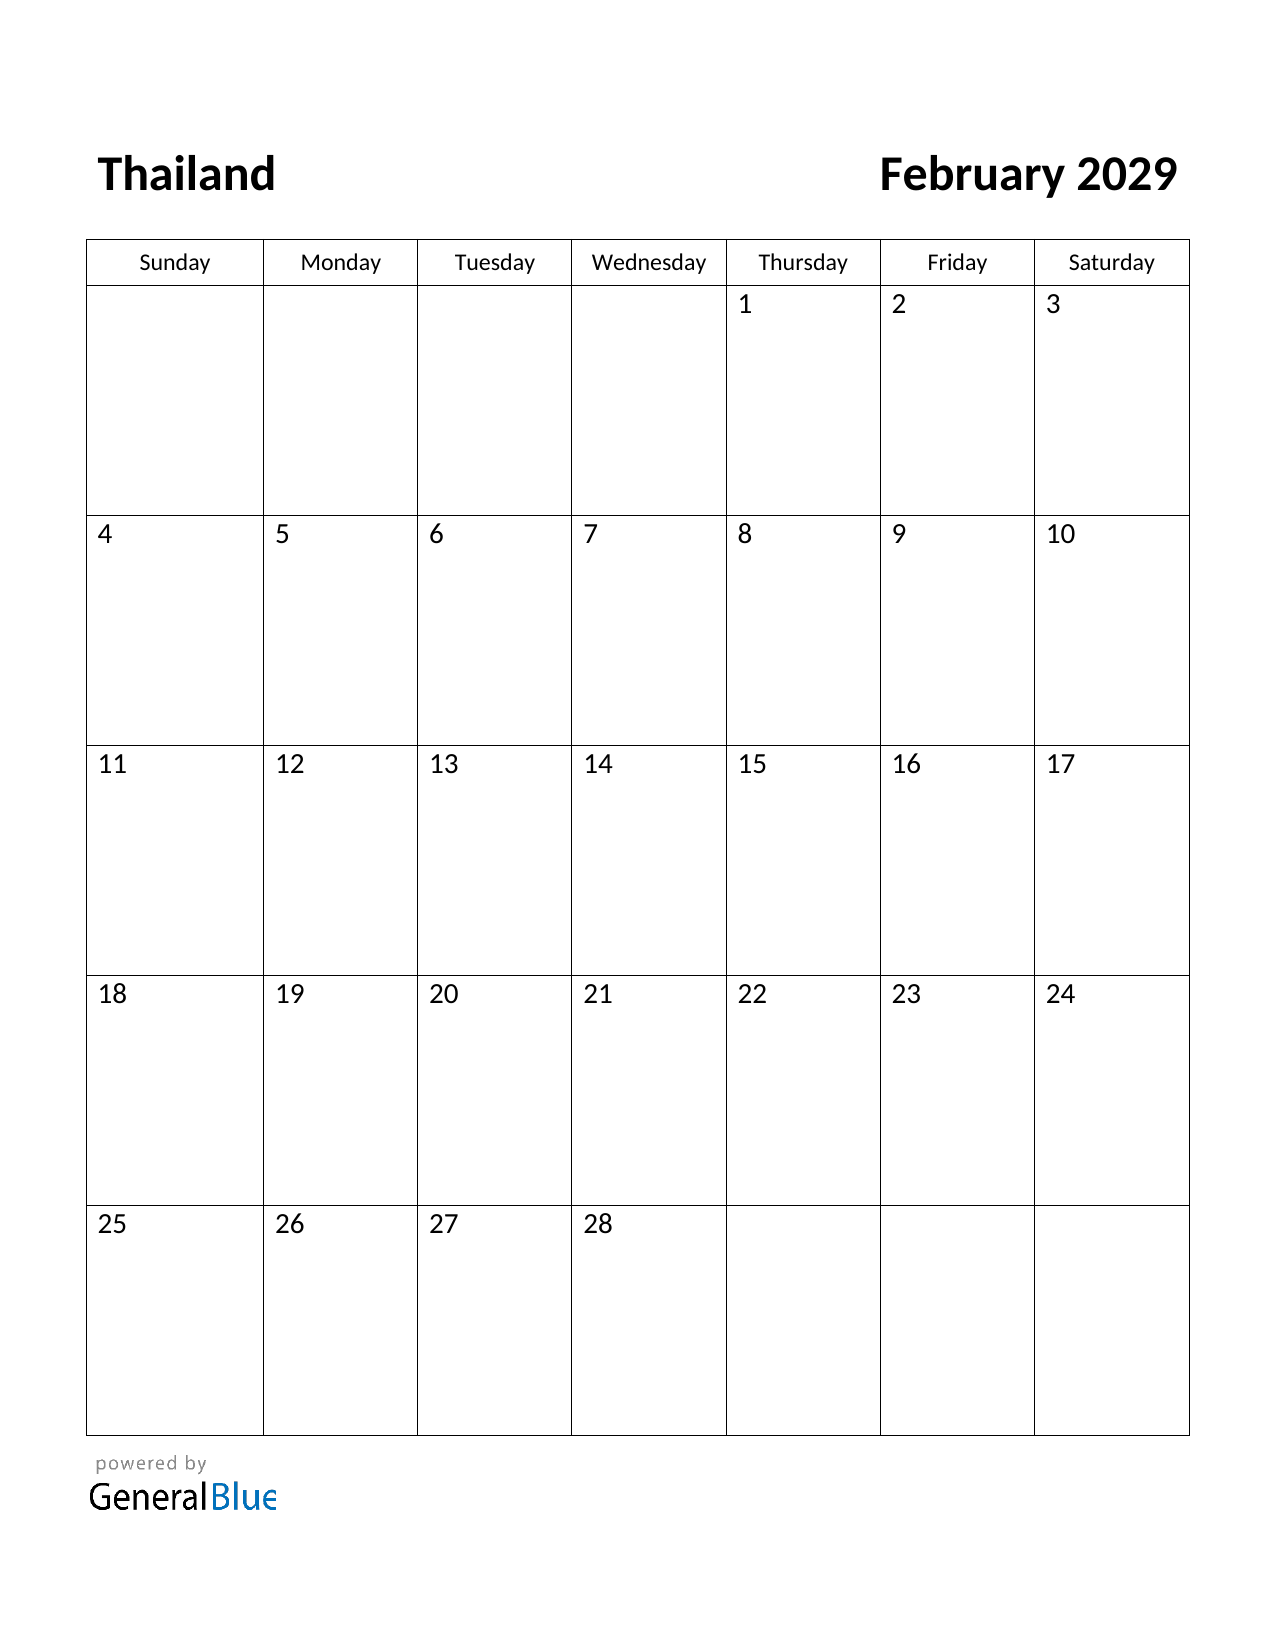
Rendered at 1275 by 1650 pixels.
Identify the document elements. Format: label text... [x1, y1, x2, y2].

table_cell 13 [418, 746, 571, 778]
table_cell 14 [572, 746, 726, 778]
table_cell 28 [572, 1206, 726, 1238]
table_cell [418, 318, 571, 514]
table_cell 3 [1035, 286, 1189, 318]
table_cell [572, 548, 726, 744]
table_cell 10 [1035, 516, 1189, 548]
table_cell Wednesday [572, 240, 726, 284]
table_cell [572, 778, 726, 974]
table_cell [1035, 1238, 1189, 1434]
table_cell [418, 1008, 571, 1204]
table_cell 22 [727, 976, 880, 1008]
table_cell [87, 1008, 263, 1204]
table_cell 2 [881, 286, 1034, 318]
table_cell [1035, 548, 1189, 744]
table_cell 12 [264, 746, 417, 778]
table_cell [86, 1436, 1189, 1534]
table_cell [727, 1238, 880, 1434]
table_cell 11 [87, 746, 263, 778]
table_cell [264, 1008, 417, 1204]
table_cell [264, 1238, 417, 1434]
table_cell [881, 1238, 1034, 1434]
table_cell [1035, 318, 1189, 514]
table_cell Tuesday [418, 240, 571, 284]
table_cell [572, 286, 726, 318]
table_cell [727, 1008, 880, 1204]
table_cell Thursday [727, 240, 880, 284]
table_cell Sunday [87, 240, 263, 284]
table_cell 7 [572, 516, 726, 548]
table_cell [87, 778, 263, 974]
table_cell 23 [881, 976, 1034, 1008]
table_cell [264, 286, 417, 318]
table_cell 17 [1035, 746, 1189, 778]
table_cell 26 [264, 1206, 417, 1238]
table_cell [881, 1206, 1034, 1238]
table_cell 6 [418, 516, 571, 548]
table_cell 21 [572, 976, 726, 1008]
table_header Thailand [86, 105, 572, 239]
table_cell 1 [727, 286, 880, 318]
table_cell [418, 1238, 571, 1434]
table_cell 25 [87, 1206, 263, 1238]
table_cell Friday [881, 240, 1034, 284]
table_cell [418, 778, 571, 974]
table_cell 5 [264, 516, 417, 548]
table_cell [727, 1206, 880, 1238]
table_cell [1035, 778, 1189, 974]
table_cell [727, 778, 880, 974]
table_cell [87, 1238, 263, 1434]
table_cell [264, 548, 417, 744]
table_cell [572, 1238, 726, 1434]
table_cell [727, 318, 880, 514]
table_cell [727, 548, 880, 744]
table_cell 4 [87, 516, 263, 548]
table_cell 27 [418, 1206, 571, 1238]
table_cell Saturday [1035, 240, 1189, 284]
table_cell 8 [727, 516, 880, 548]
table_cell [87, 548, 263, 744]
table_cell Monday [264, 240, 417, 284]
table_cell [418, 548, 571, 744]
table_cell [881, 1008, 1034, 1204]
table_cell [87, 286, 263, 318]
picture [88, 1452, 276, 1515]
table_cell [264, 778, 417, 974]
table_cell [572, 318, 726, 514]
table_cell [418, 286, 571, 318]
table_cell [881, 318, 1034, 514]
table_cell 24 [1035, 976, 1189, 1008]
table_cell 9 [881, 516, 1034, 548]
table_cell 15 [727, 746, 880, 778]
table_cell [881, 778, 1034, 974]
table_cell 19 [264, 976, 417, 1008]
table_cell 16 [881, 746, 1034, 778]
table_cell 18 [87, 976, 263, 1008]
table_cell [572, 1008, 726, 1204]
table_cell 20 [418, 976, 571, 1008]
table_header February 2029 [572, 105, 1189, 239]
table_cell [87, 318, 263, 514]
table_cell [881, 548, 1034, 744]
table_cell [1035, 1008, 1189, 1204]
table_cell [264, 318, 417, 514]
table_cell [1035, 1206, 1189, 1238]
